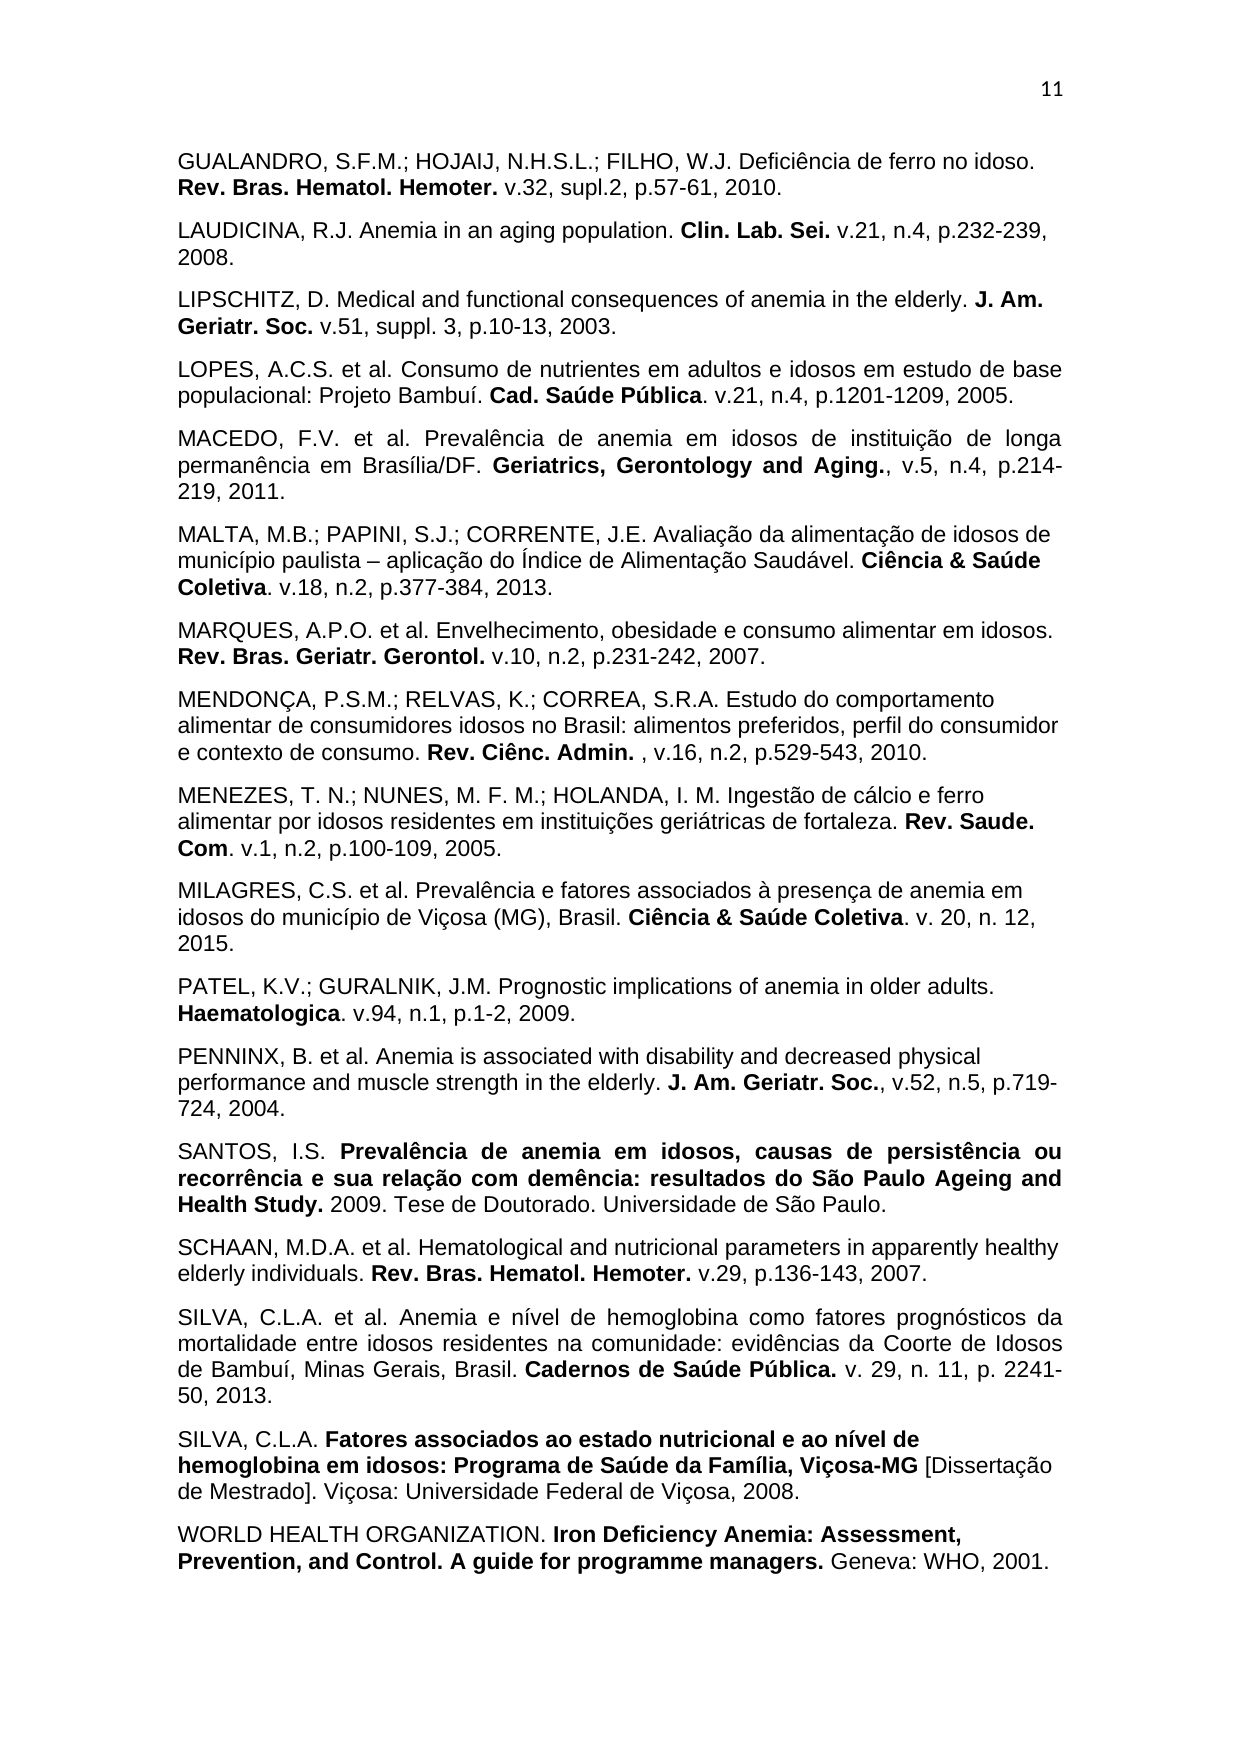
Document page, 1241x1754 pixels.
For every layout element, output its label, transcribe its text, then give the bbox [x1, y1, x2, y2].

text MENEZES, T. N.; NUNES, M. F. M.; HOLANDA, I. M. Ingestão de cálcio e ferro alimentar por idosos residentes em instituições geriátricas de fortaleza. Rev. Saude. Com. v.1, n.2, p.100-109, 2005. [177, 782, 1063, 861]
text PENNINX, B. et al. Anemia is associated with disability and decreased physical performance and muscle strength in the elderly. J. Am. Geriatr. Soc., v.52, n.5, p.719-724, 2004. [177, 1043, 1063, 1122]
text MILAGRES, C.S. et al. Prevalência e fatores associados à presença de anemia em idosos do município de Viçosa (MG), Brasil. Ciência & Saúde Coletiva. v. 20, n. 12, 2015. [177, 877, 1063, 957]
text MARQUES, A.P.O. et al. Envelhecimento, obesidade e consumo alimentar em idosos. Rev. Bras. Geriatr. Gerontol. v.10, n.2, p.231-242, 2007. [177, 617, 1063, 669]
text SCHAAN, M.D.A. et al. Hematological and nutricional parameters in apparently healthy elderly individuals. Rev. Bras. Hematol. Hemoter. v.29, p.136-143, 2007. [177, 1234, 1063, 1287]
text MALTA, M.B.; PAPINI, S.J.; CORRENTE, J.E. Avaliação da alimentação de idosos de município paulista – aplicação do Índice de Alimentação Saudável. Ciência & Saúde Coletiva. v.18, n.2, p.377-384, 2013. [177, 521, 1063, 600]
text LIPSCHITZ, D. Medical and functional consequences of anemia in the elderly. J. Am. Geriatr. Soc. v.51, suppl. 3, p.10-13, 2003. [177, 286, 1063, 339]
text SILVA, C.L.A. Fatores associados ao estado nutricional e ao nível de hemoglobina em idosos: Programa de Saúde da Família, Viçosa-MG [Dissertação de Mestrado]. Viçosa: Universidade Federal de Viçosa, 2008. [177, 1426, 1063, 1504]
text LOPES, A.C.S. et al. Consumo de nutrientes em adultos e idosos em estudo de base populacional: Projeto Bambuí. Cad. Saúde Pública. v.21, n.4, p.1201-1209, 2005. [177, 356, 1063, 408]
text SILVA, C.L.A. et al. Anemia e nível de hemoglobina como fatores prognósticos da mortalidade entre idosos residentes na comunidade: evidências da Coorte de Idosos de Bambuí, Minas Gerais, Brasil. Cadernos de Saúde Pública. v. 29, n. 11, p. 2241-50, 2013. [177, 1356, 1063, 1409]
text MACEDO, F.V. et al. Prevalência de anemia em idosos de instituição de longa permanência em Brasília/DF. Geriatrics, Gerontology and Aging., v.5, n.4, p.214-219, 2011. [177, 425, 1063, 504]
text SANTOS, I.S. Prevalência de anemia em idosos, causas de persistência ou recorrência e sua relação com demência: resultados do São Paulo Ageing and Health Study. 2009. Tese de Doutorado. Universidade de São Paulo. [177, 1138, 1063, 1217]
text GUALANDRO, S.F.M.; HOJAIJ, N.H.S.L.; FILHO, W.J. Deficiência de ferro no idoso. Rev. Bras. Hematol. Hemoter. v.32, supl.2, p.57-61, 2010. [177, 148, 1063, 200]
text MENDONÇA, P.S.M.; RELVAS, K.; CORREA, S.R.A. Estudo do comportamento alimentar de consumidores idosos no Brasil: alimentos preferidos, perfil do consumidor e contexto de consumo. Rev. Ciênc. Admin. , v.16, n.2, p.529-543, 2010. [177, 686, 1063, 765]
text WORLD HEALTH ORGANIZATION. Iron Deficiency Anemia: Assessment, Prevention, and Control. A guide for programme managers. Geneva: WHO, 2001. [177, 1521, 1063, 1574]
text PATEL, K.V.; GURALNIK, J.M. Prognostic implications of anemia in older adults. Haematologica. v.94, n.1, p.1-2, 2009. [177, 973, 1063, 1026]
text LAUDICINA, R.J. Anemia in an aging population. Clin. Lab. Sei. v.21, n.4, p.232-239, 2008. [177, 217, 1063, 270]
